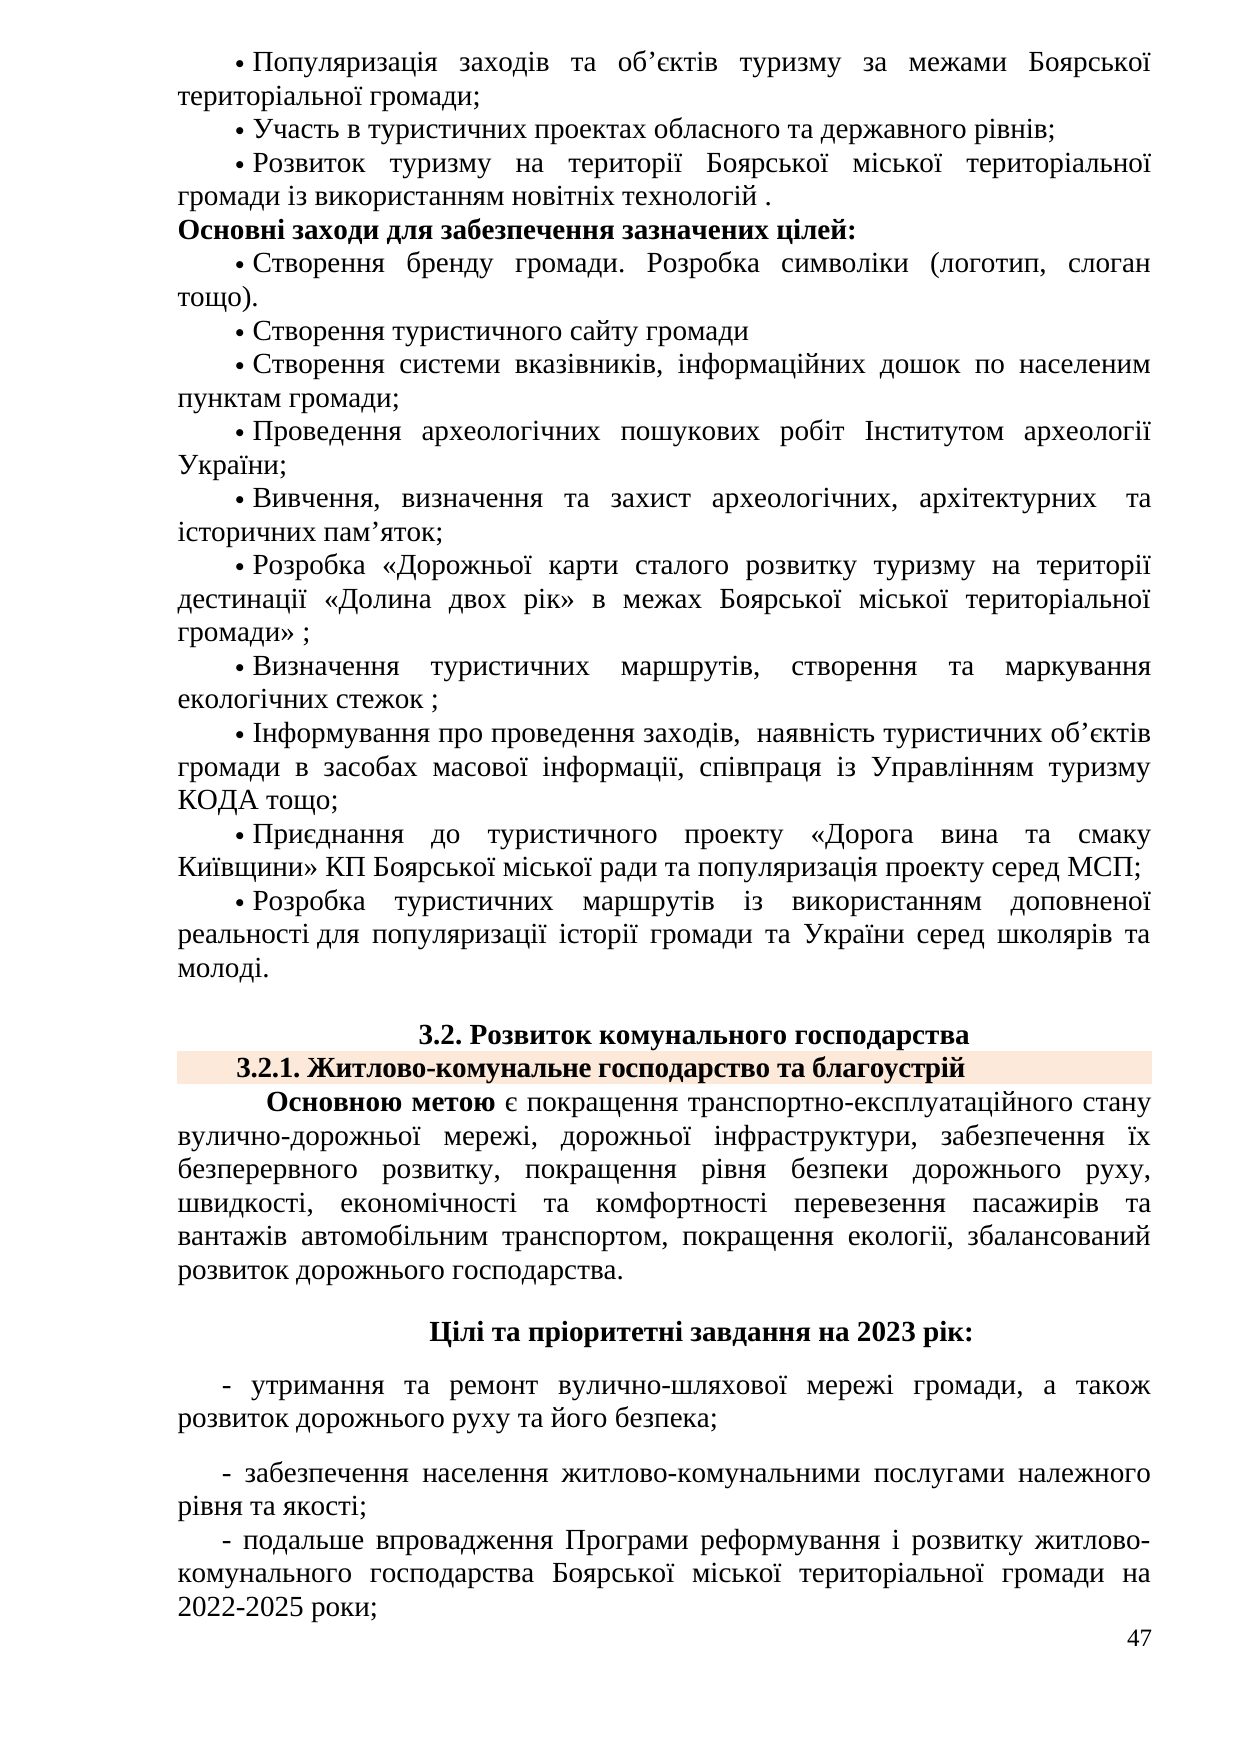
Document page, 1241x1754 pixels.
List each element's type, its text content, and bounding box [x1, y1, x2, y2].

list Інформування про проведення заходів, наявність туристичних об’єктів громади в засобах масової інформації, співпраця із Управлінням туризму КОДА тощо; [177, 715, 1152, 816]
list Розвиток туризму на території Боярської міської територіальної громади із використанням новітніх технологій . [177, 145, 1152, 212]
text - забезпечення населення житлово-комунальними послугами належного рівня та якості; [177, 1455, 1152, 1522]
list Проведення археологічних пошукових робіт Інститутом археології України; [177, 413, 1152, 480]
list Створення туристичного сайту громади [236, 313, 1152, 346]
text - подальше впровадження Програми реформування і розвитку житлово-комунального господарства Боярської міської територіальної громади на 2022-2025 роки; [177, 1522, 1152, 1622]
list Визначення туристичних маршрутів, створення та маркування екологічних стежок ; [177, 648, 1152, 715]
text 3.2. Розвиток комунального господарства [177, 1017, 1152, 1051]
list Створення бренду громади. Розробка символіки (логотип, слоган тощо). [177, 246, 1152, 313]
list Розробка туристичних маршрутів із використанням доповненої реальності для популяризації історії громади та України серед школярів та молоді. [177, 883, 1152, 983]
text Основною метою є покращення транспортно-експлуатаційного стану вулично-дорожньої мережі, дорожньої інфраструктури, забезпечення їх безперервного розвитку, покращення рівня безпеки дорожнього руху, швидкості, економічності та комфортності перевезення пасажирів та вантажів автомобільним транспортом, покращення екології, збалансований розвиток дорожнього господарства. [177, 1084, 1152, 1285]
text Основні заходи для забезпечення зазначених цілей: [177, 212, 1152, 246]
list Участь в туристичних проектах обласного та державного рівнів; [236, 111, 1152, 145]
text 3.2.1. Житлово-комунальне господарство та благоустрій [177, 1051, 1152, 1084]
list Вивчення, визначення та захист археологічних, архітектурних та історичних пам’яток; [177, 480, 1152, 547]
list Створення системи вказівників, інформаційних дошок по населеним пунктам громади; [177, 346, 1152, 413]
list Розробка «Дорожньої карти сталого розвитку туризму на території дестинації «Долина двох рік» в межах Боярської міської територіальної громади» ; [177, 547, 1152, 648]
text - утримання та ремонт вулично-шляхової мережі громади, а також розвиток дорожнього руху та його безпека; [177, 1367, 1152, 1434]
text Цілі та пріоритетні завдання на 2023 рік: [177, 1314, 1152, 1348]
list Популяризація заходів та об’єктів туризму за межами Боярської територіальної громади; [177, 44, 1152, 111]
list Приєднання до туристичного проекту «Дорога вина та смаку Київщини» КП Боярської міської ради та популяризація проекту серед МСП; [177, 816, 1152, 883]
